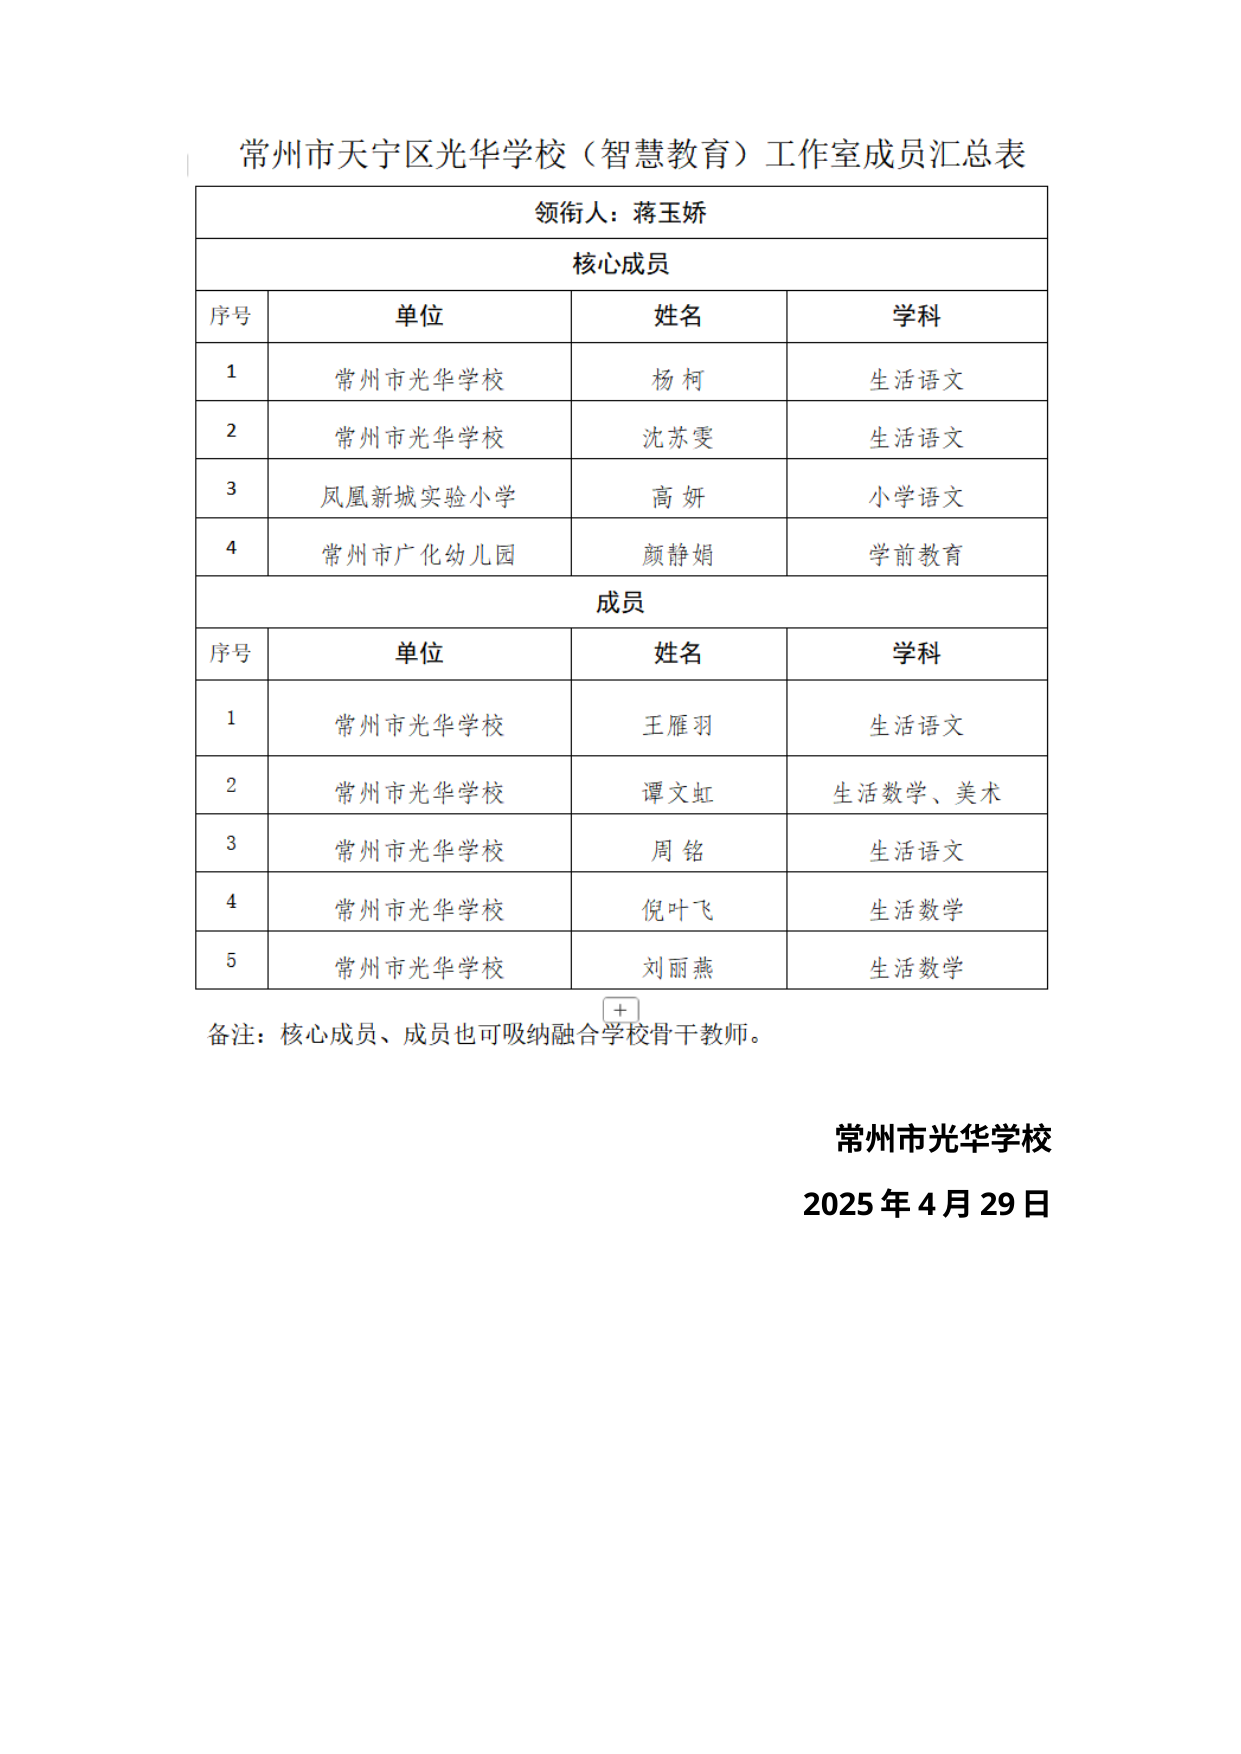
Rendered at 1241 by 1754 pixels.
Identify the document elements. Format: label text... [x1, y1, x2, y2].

text 常州市光华学校 [187, 1104, 1053, 1169]
text 2025年4月29日 [187, 1169, 1053, 1234]
picture [187, 129, 1053, 1056]
